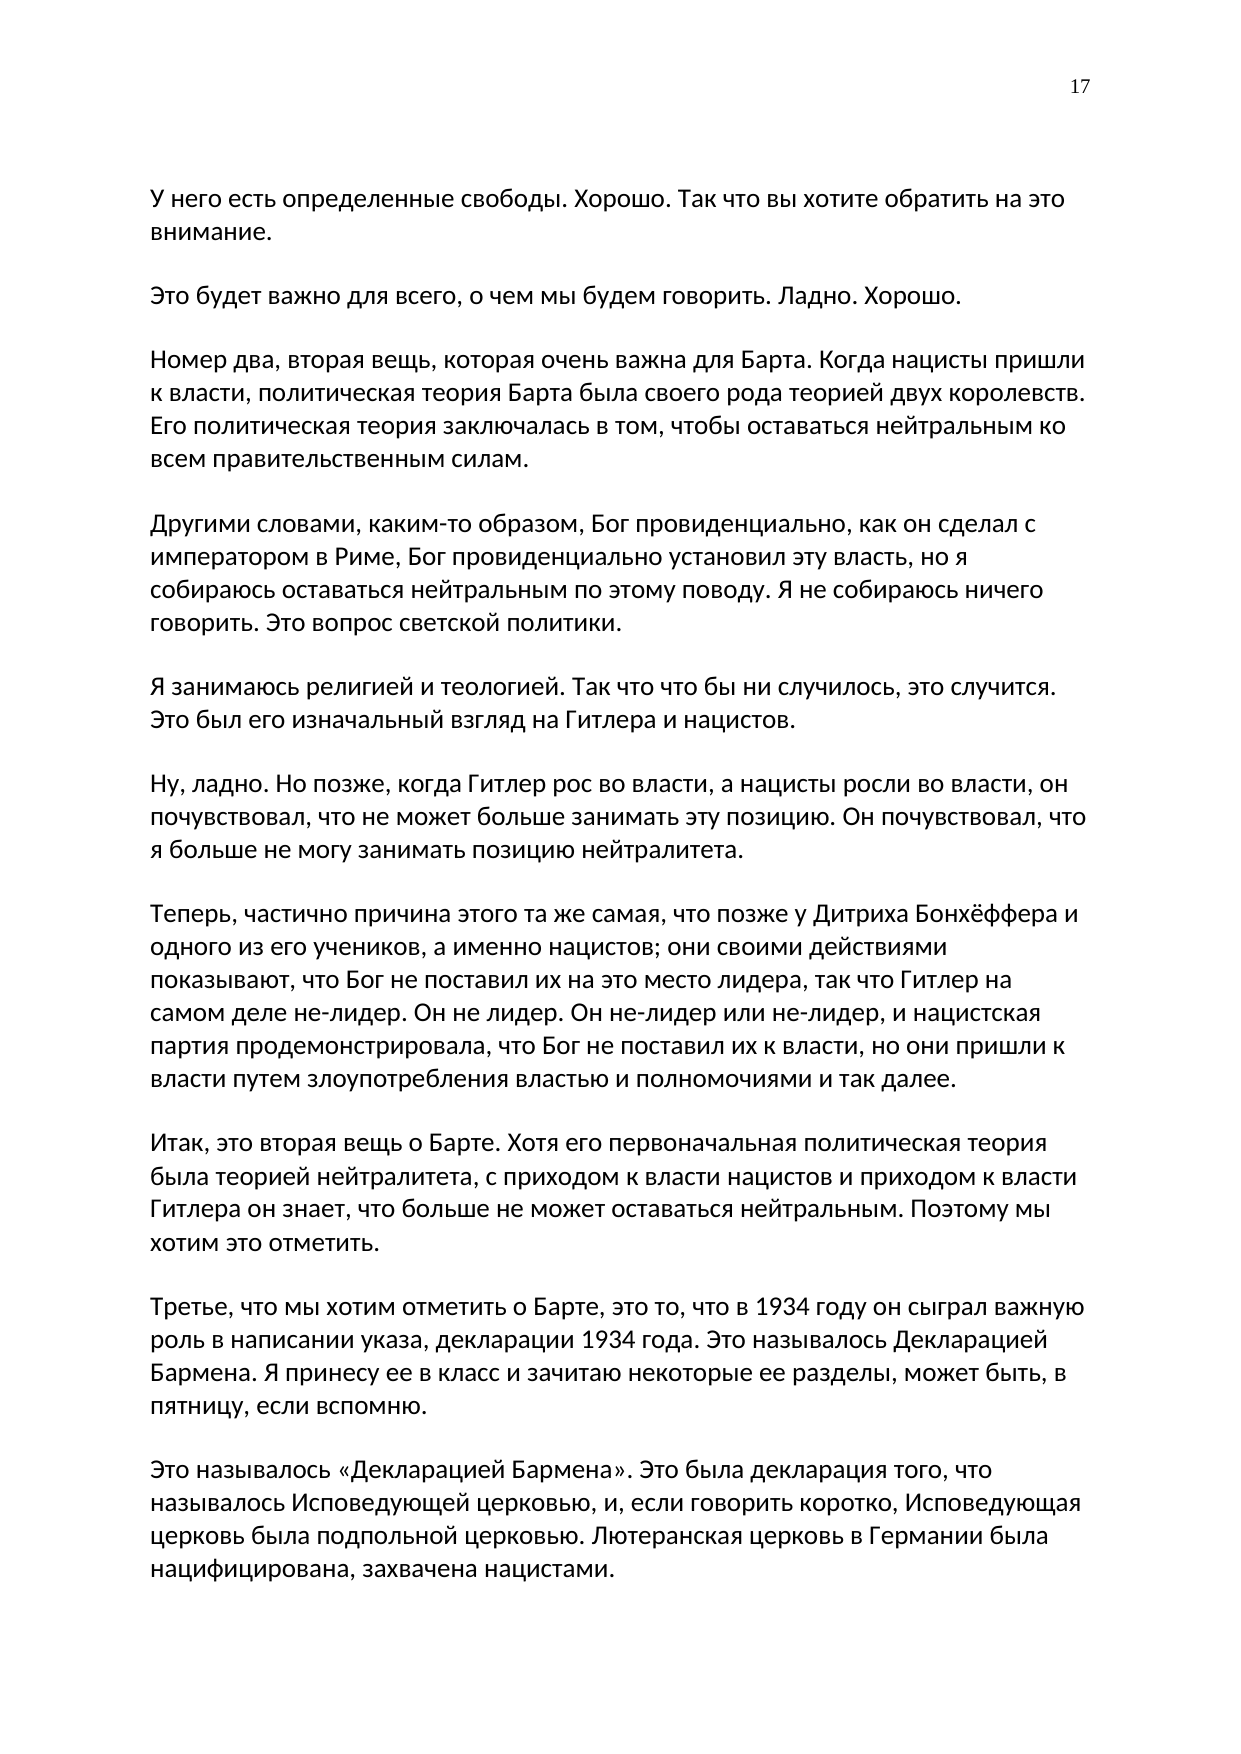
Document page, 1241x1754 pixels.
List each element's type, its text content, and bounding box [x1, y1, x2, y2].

text Теперь, частично причина этого та же самая, что позже у Дитриха Бонхёффера и одного из его учеников, а именно нацистов; они своими действиями показывают, что Бог не поставил их на это место лидера, так что Гитлер на самом деле не-лидер. Он не лидер. Он не-лидер или не-лидер, и нацистская партия продемонстрировала, что Бог не поставил их к власти, но они пришли к власти путем злоупотребления властью и полномочиями и так далее. [150, 896, 1090, 1094]
text Итак, это вторая вещь о Барте. Хотя его первоначальная политическая теория была теорией нейтралитета, с приходом к власти нацистов и приходом к власти Гитлера он знает, что больше не может оставаться нейтральным. Поэтому мы хотим это отметить. [150, 1126, 1090, 1258]
text Номер два, вторая вещь, которая очень важна для Барта. Когда нацисты пришли к власти, политическая теория Барта была своего рода теорией двух королевств. Его политическая теория заключалась в том, чтобы оставаться нейтральным ко всем правительственным силам. [150, 342, 1090, 474]
text У него есть определенные свободы. Хорошо. Так что вы хотите обратить на это внимание. [150, 181, 1090, 247]
text Это называлось «Декларацией Бармена». Это была декларация того, что называлось Исповедующей церковью, и, если говорить коротко, Исповедующая церковь была подпольной церковью. Лютеранская церковь в Германии была нацифицирована, захвачена нацистами. [150, 1452, 1090, 1584]
text Ну, ладно. Но позже, когда Гитлер рос во власти, а нацисты росли во власти, он почувствовал, что не может больше занимать эту позицию. Он почувствовал, что я больше не могу занимать позицию нейтралитета. [150, 766, 1090, 865]
text Третье, что мы хотим отметить о Барте, это то, что в 1934 году он сыграл важную роль в написании указа, декларации 1934 года. Это называлось Декларацией Бармена. Я принесу ее в класс и зачитаю некоторые ее разделы, может быть, в пятницу, если вспомню. [150, 1289, 1090, 1421]
text Я занимаюсь религией и теологией. Так что что бы ни случилось, это случится. Это был его изначальный взгляд на Гитлера и нацистов. [150, 669, 1090, 735]
text Другими словами, каким-то образом, Бог провиденциально, как он сделал с императором в Риме, Бог провиденциально установил эту власть, но я собираюсь оставаться нейтральным по этому поводу. Я не собираюсь ничего говорить. Это вопрос светской политики. [150, 506, 1090, 638]
text Это будет важно для всего, о чем мы будем говорить. Ладно. Хорошо. [150, 278, 1090, 311]
